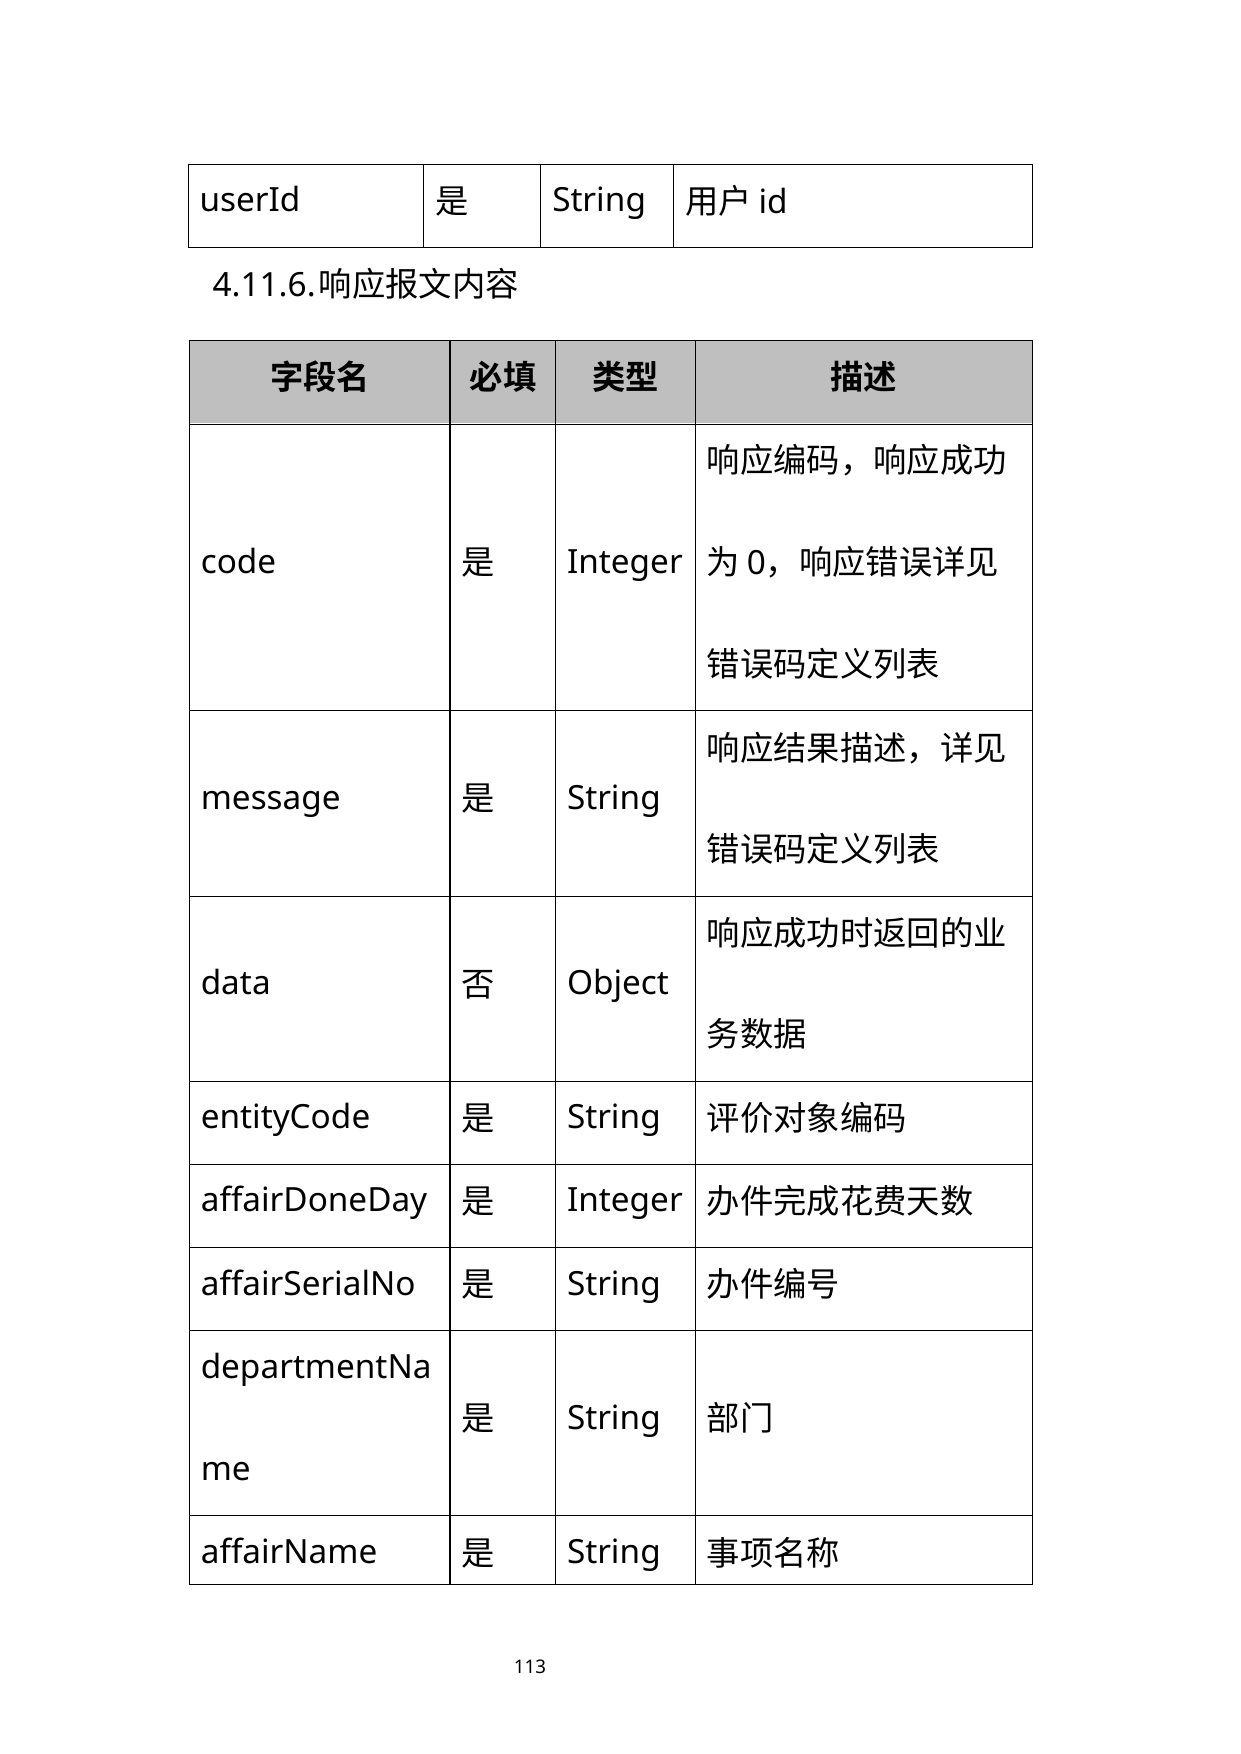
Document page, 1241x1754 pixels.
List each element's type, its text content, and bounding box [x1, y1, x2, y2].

table_cell message [190, 711, 449, 896]
table_header 字段名 [190, 341, 449, 423]
table_cell affairDoneDay [190, 1165, 449, 1247]
table_cell 否 [451, 897, 555, 1081]
table_cell String [556, 1082, 695, 1164]
table_cell 响应编码，响应成功为0，响应错误详见错误码定义列表 [696, 425, 1032, 710]
table_cell 是 [451, 1331, 555, 1515]
table_cell 用户id [674, 165, 1032, 247]
table_cell 响应成功时返回的业务数据 [696, 897, 1032, 1081]
table_cell code [190, 425, 449, 710]
table_cell 是 [451, 1082, 555, 1164]
table_cell 事项名称 [696, 1516, 1032, 1584]
table_cell affairName [190, 1516, 449, 1584]
table_cell entityCode [190, 1082, 449, 1164]
table_cell 是 [451, 1248, 555, 1330]
table_cell Object [556, 897, 695, 1081]
table_cell 评价对象编码 [696, 1082, 1032, 1164]
table_cell String [556, 1516, 695, 1584]
table_cell String [556, 1248, 695, 1330]
table_cell affairSerialNo [190, 1248, 449, 1330]
table_cell userId [189, 165, 423, 247]
table_cell String [556, 1331, 695, 1515]
table_cell data [190, 897, 449, 1081]
table_cell Integer [556, 425, 695, 710]
table_cell String [541, 165, 673, 247]
table_header 类型 [556, 341, 695, 423]
table_cell 办件编号 [696, 1248, 1032, 1330]
table_header 描述 [696, 341, 1032, 423]
table_cell Integer [556, 1165, 695, 1247]
table_cell 是 [451, 1516, 555, 1584]
table_cell 是 [451, 711, 555, 896]
table_cell 是 [424, 165, 540, 247]
table_cell 办件完成花费天数 [696, 1165, 1032, 1247]
table_cell String [556, 711, 695, 896]
table_cell 是 [451, 425, 555, 710]
table_cell 部门 [696, 1331, 1032, 1515]
table_header 必填 [451, 341, 555, 423]
table_cell 响应结果描述，详见错误码定义列表 [696, 711, 1032, 896]
subtitle 响应报文内容 [212, 248, 1028, 316]
table_cell departmentName [190, 1331, 449, 1515]
table_cell 是 [451, 1165, 555, 1247]
